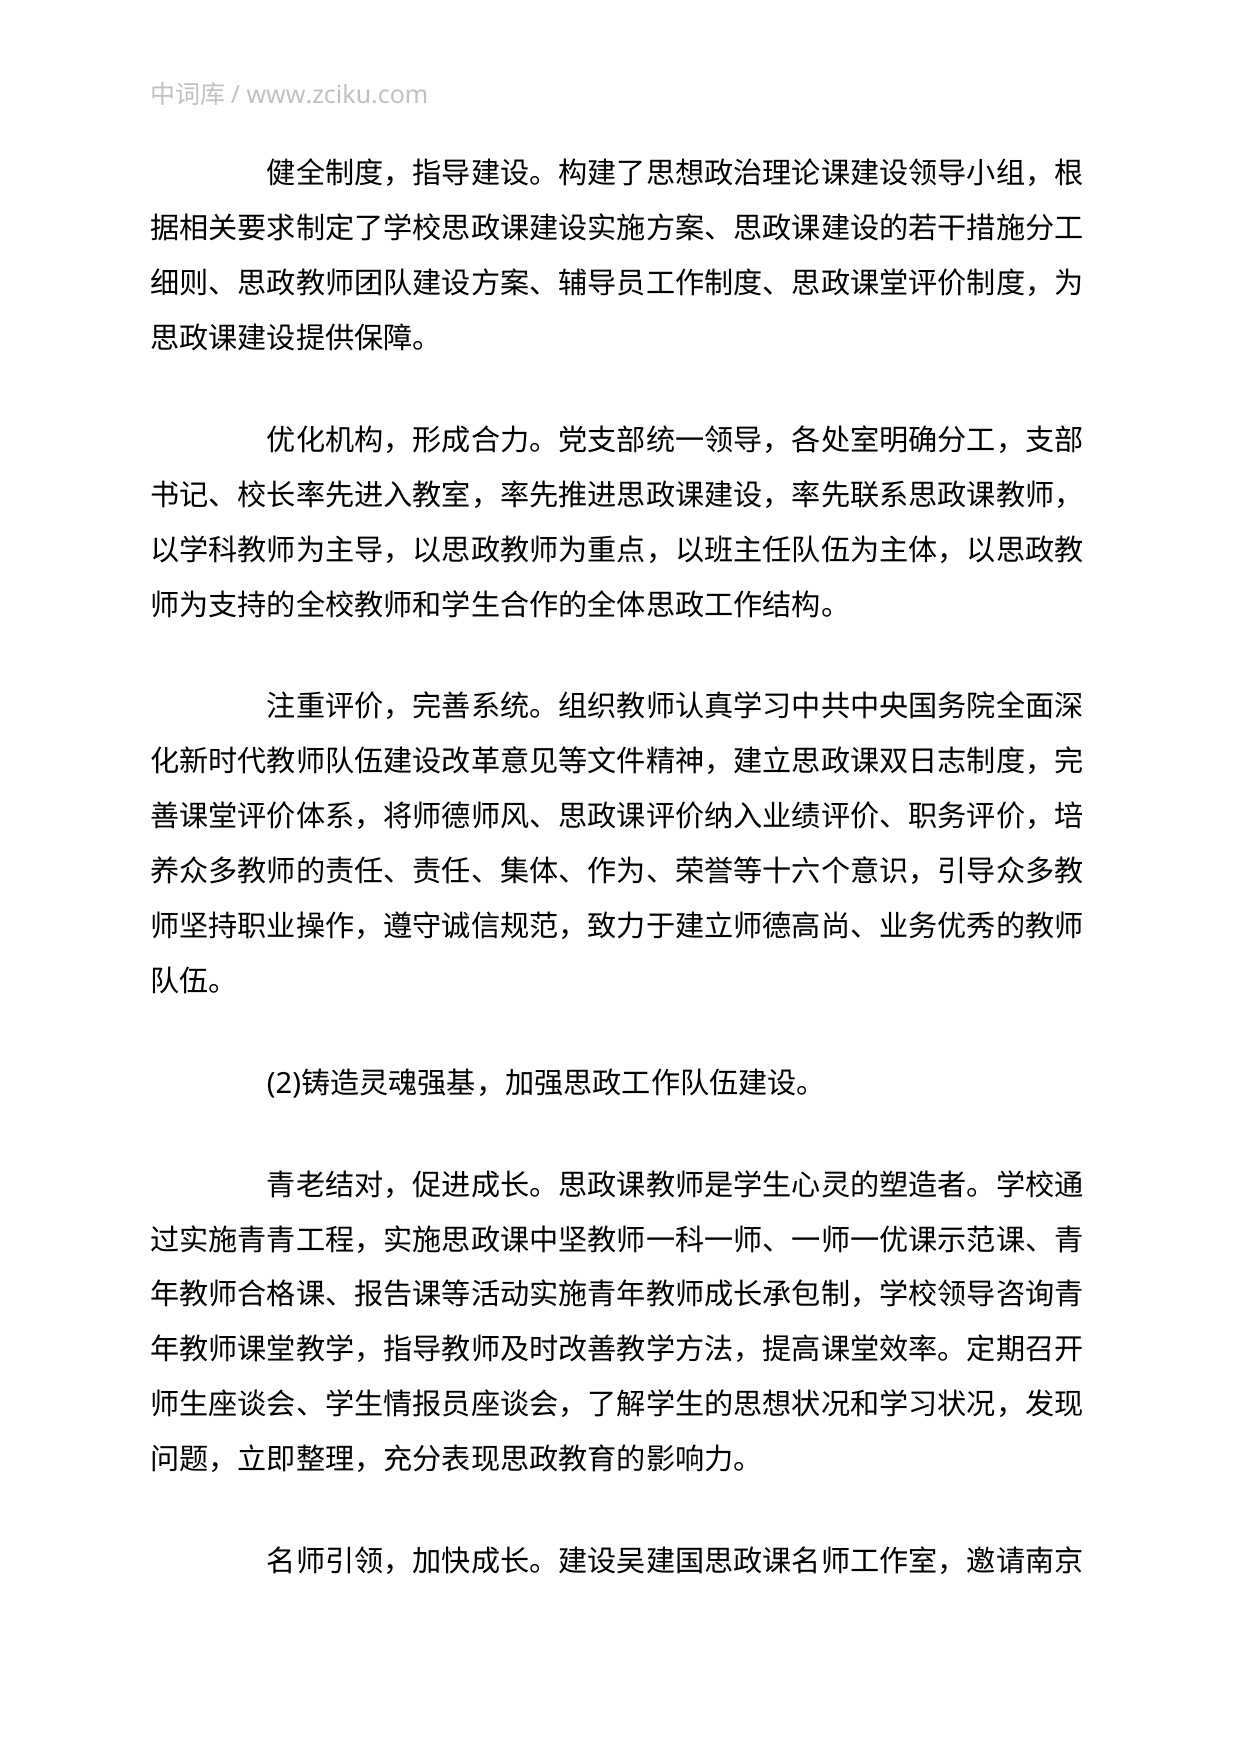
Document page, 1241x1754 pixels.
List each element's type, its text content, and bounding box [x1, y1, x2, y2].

text 健全制度，指导建设。构建了思想政治理论课建设领导小组，根据相关要求制定了学校思政课建设实施方案、思政课建设的若干措施分工细则、思政教师团队建设方案、辅导员工作制度、思政课堂评价制度，为思政课建设提供保障。 [150, 150, 1090, 357]
text (2)铸造灵魂强基，加强思政工作队伍建设。 [150, 1059, 1090, 1102]
text 优化机构，形成合力。党支部统一领导，各处室明确分工，支部书记、校长率先进入教室，率先推进思政课建设，率先联系思政课教师，以学科教师为主导，以思政教师为重点，以班主任队伍为主体，以思政教师为支持的全校教师和学生合作的全体思政工作结构。 [150, 416, 1090, 623]
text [150, 1537, 1090, 1580]
text 青老结对，促进成长。思政课教师是学生心灵的塑造者。学校通过实施青青工程，实施思政课中坚教师一科一师、一师一优课示范课、青年教师合格课、报告课等活动实施青年教师成长承包制，学校领导咨询青年教师课堂教学，指导教师及时改善教学方法，提高课堂效率。定期召开师生座谈会、学生情报员座谈会，了解学生的思想状况和学习状况，发现问题，立即整理，充分表现思政教育的影响力。 [150, 1161, 1090, 1478]
text 注重评价，完善系统。组织教师认真学习中共中央国务院全面深化新时代教师队伍建设改革意见等文件精神，建立思政课双日志制度，完善课堂评价体系，将师德师风、思政课评价纳入业绩评价、职务评价，培养众多教师的责任、责任、集体、作为、荣誉等十六个意识，引导众多教师坚持职业操作，遵守诚信规范，致力于建立师德高尚、业务优秀的教师队伍。 [150, 683, 1090, 1000]
